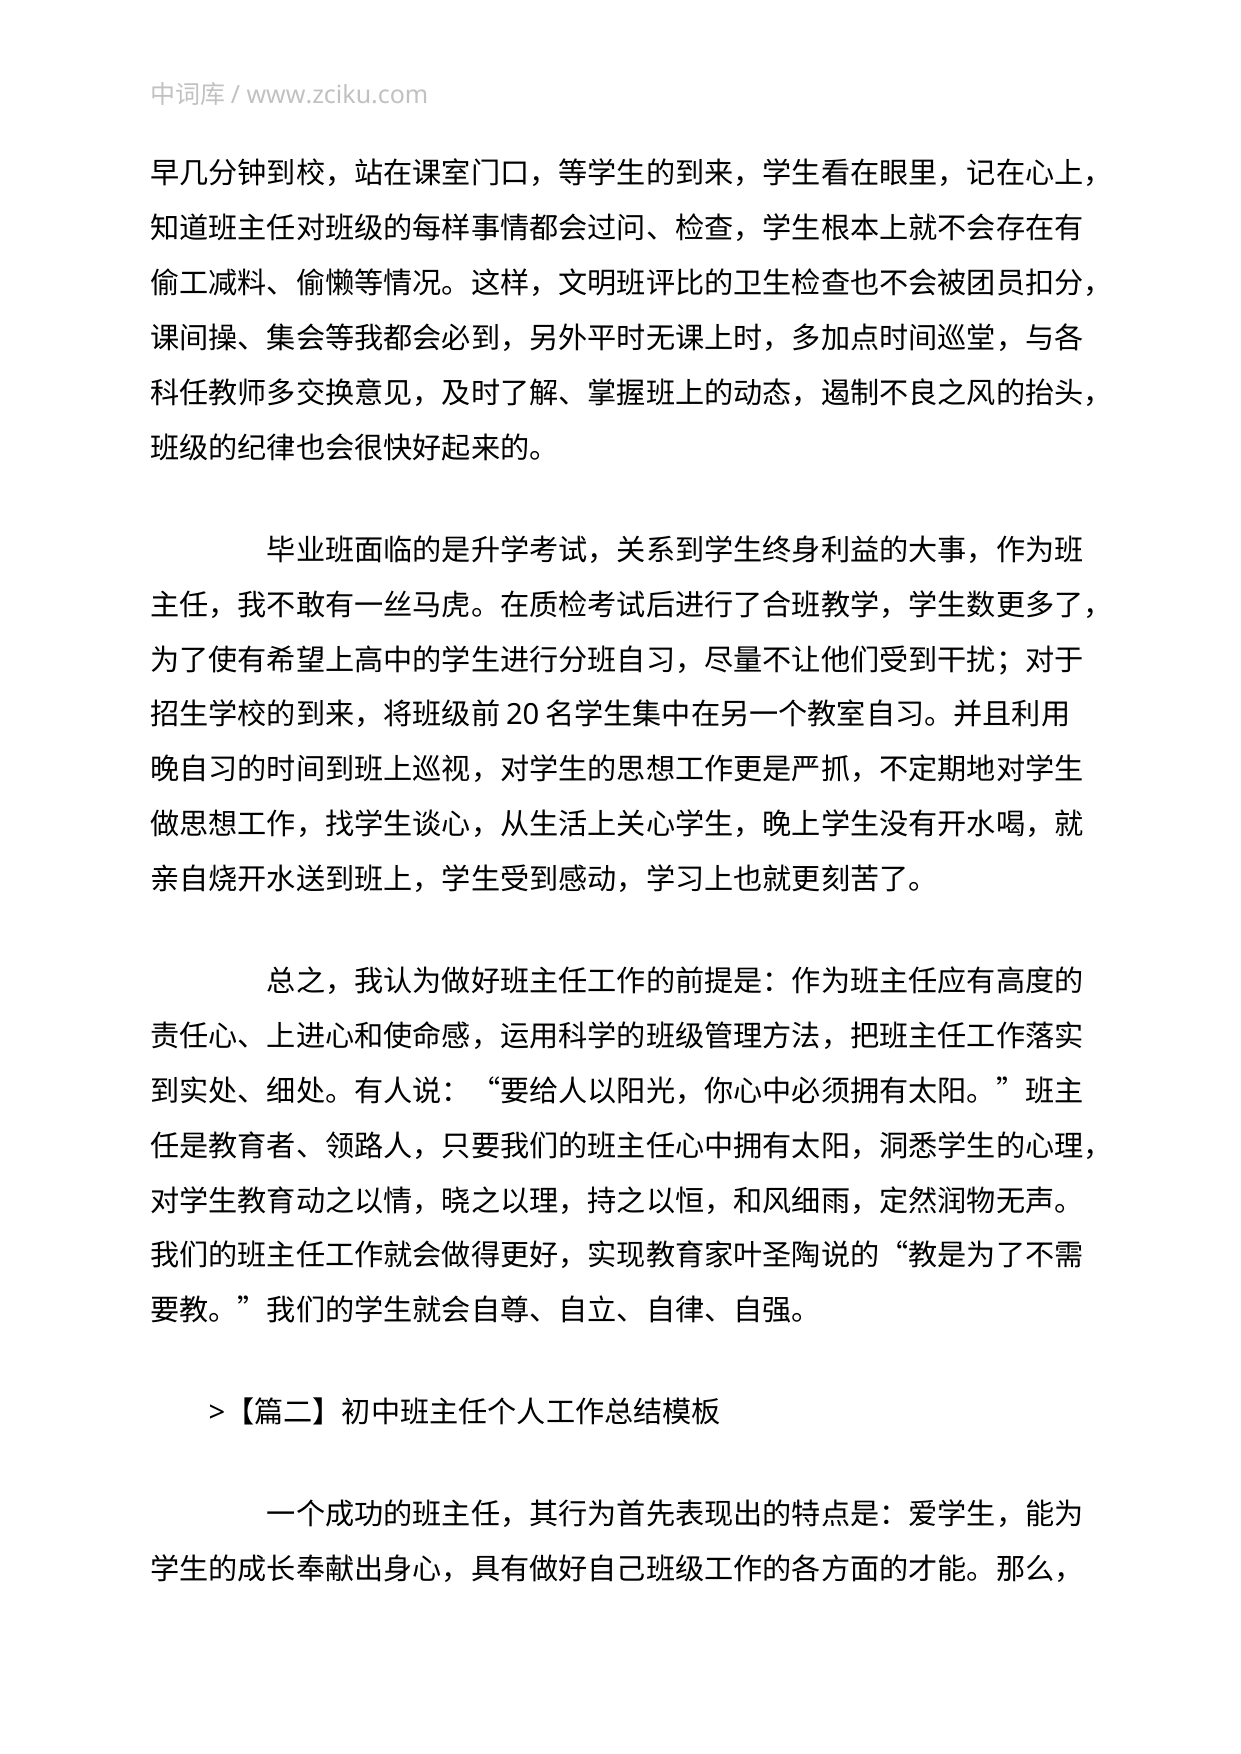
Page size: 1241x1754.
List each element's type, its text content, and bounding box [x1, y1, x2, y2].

text 毕业班面临的是升学考试，关系到学生终身利益的大事，作为班主任，我不敢有一丝马虎。在质检考试后进行了合班教学，学生数更多了，为了使有希望上高中的学生进行分班自习，尽量不让他们受到干扰；对于招生学校的到来，将班级前20名学生集中在另一个教室自习。并且利用晚自习的时间到班上巡视，对学生的思想工作更是严抓，不定期地对学生做思想工作，找学生谈心，从生活上关心学生，晚上学生没有开水喝，就亲自烧开水送到班上，学生受到感动，学习上也就更刻苦了。 [150, 526, 1090, 898]
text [150, 150, 1090, 467]
text >【篇二】初中班主任个人工作总结模板 [150, 1389, 1090, 1431]
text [150, 1491, 1090, 1588]
text 总之，我认为做好班主任工作的前提是：作为班主任应有高度的责任心、上进心和使命感，运用科学的班级管理方法，把班主任工作落实到实处、细处。有人说：“要给人以阳光，你心中必须拥有太阳。”班主任是教育者、领路人，只要我们的班主任心中拥有太阳，洞悉学生的心理，对学生教育动之以情，晓之以理，持之以恒，和风细雨，定然润物无声。我们的班主任工作就会做得更好，实现教育家叶圣陶说的“教是为了不需要教。”我们的学生就会自尊、自立、自律、自强。 [150, 957, 1090, 1329]
